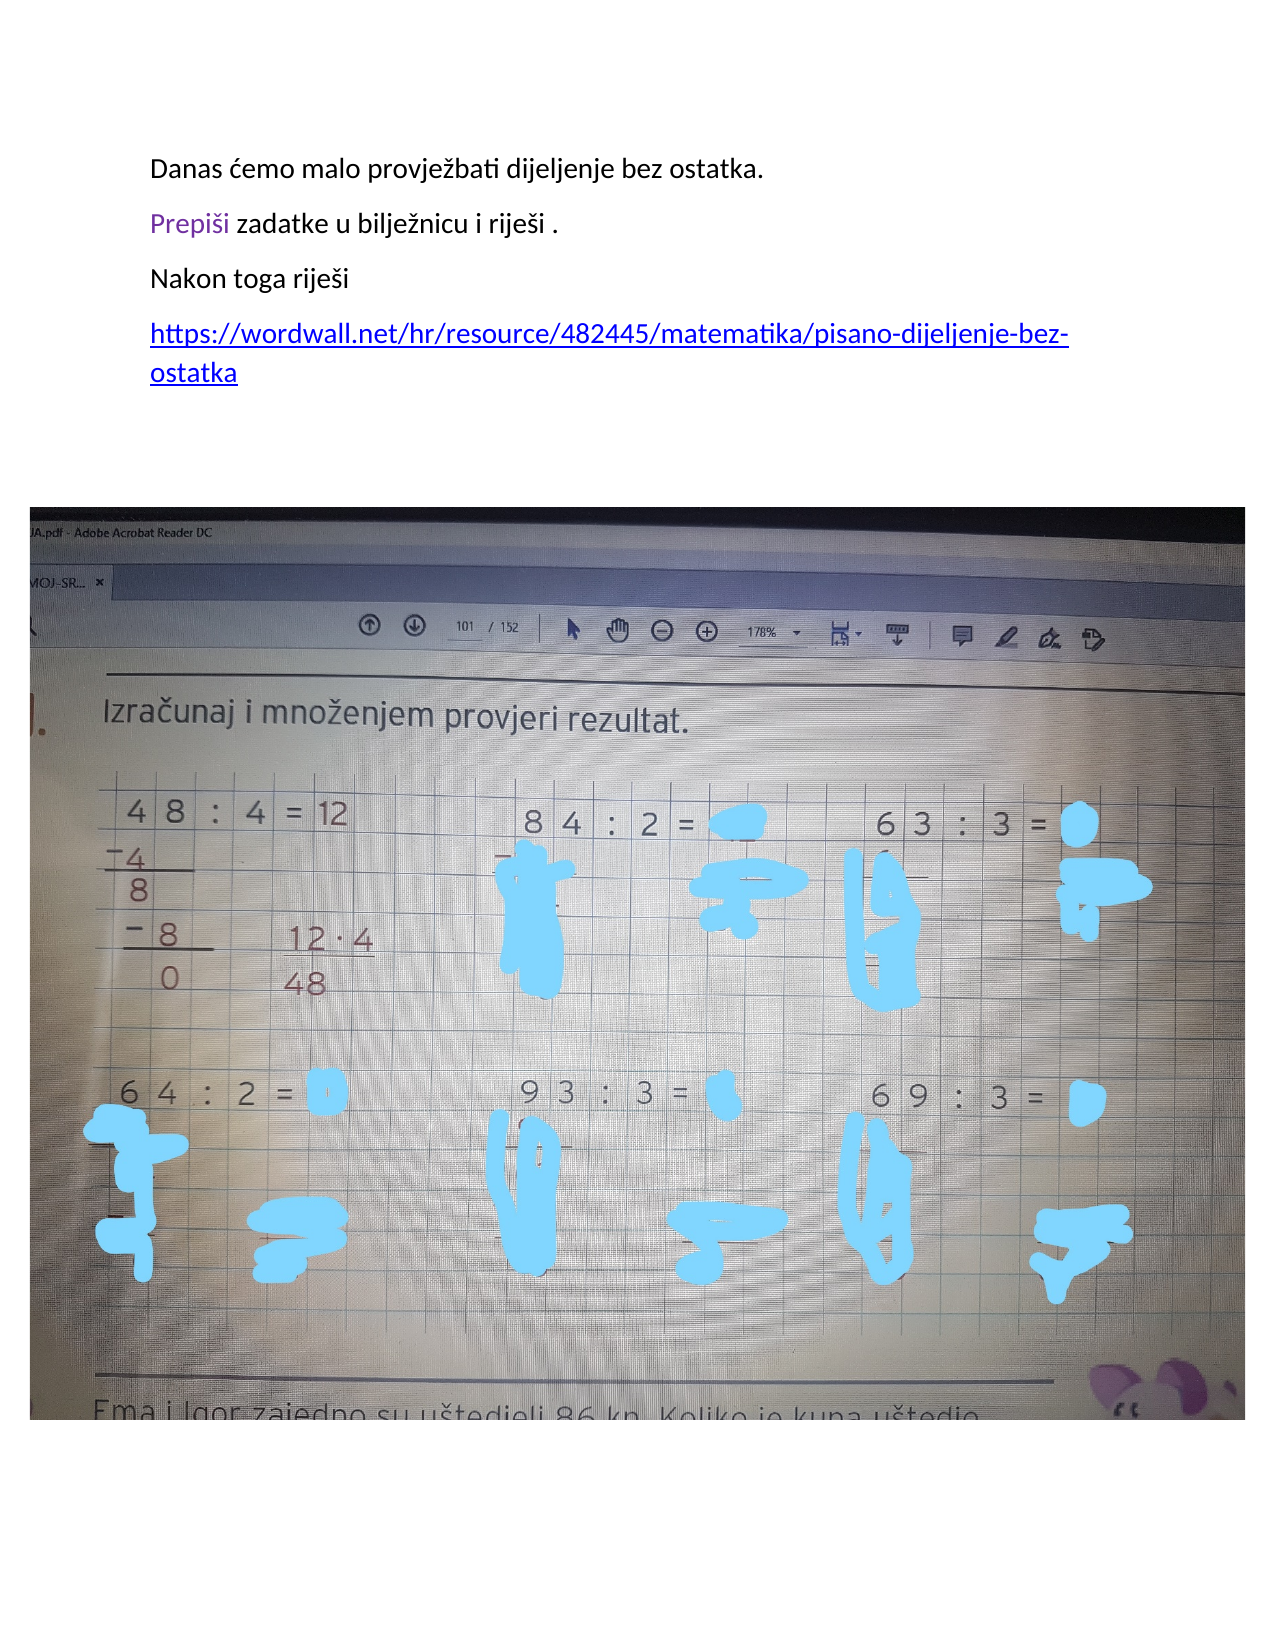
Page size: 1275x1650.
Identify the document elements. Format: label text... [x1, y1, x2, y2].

text Nakon toga riješi [150, 260, 1125, 296]
text https://wordwall.net/hr/resource/482445/matematika/pisano-dijeljenje-bez-ostatka [150, 315, 1125, 389]
picture [29, 507, 1246, 1420]
text Prepiši zadatke u bilježnicu i riješi . [150, 205, 1125, 241]
text Danas ćemo malo provježbati dijeljenje bez ostatka. [150, 150, 1125, 186]
